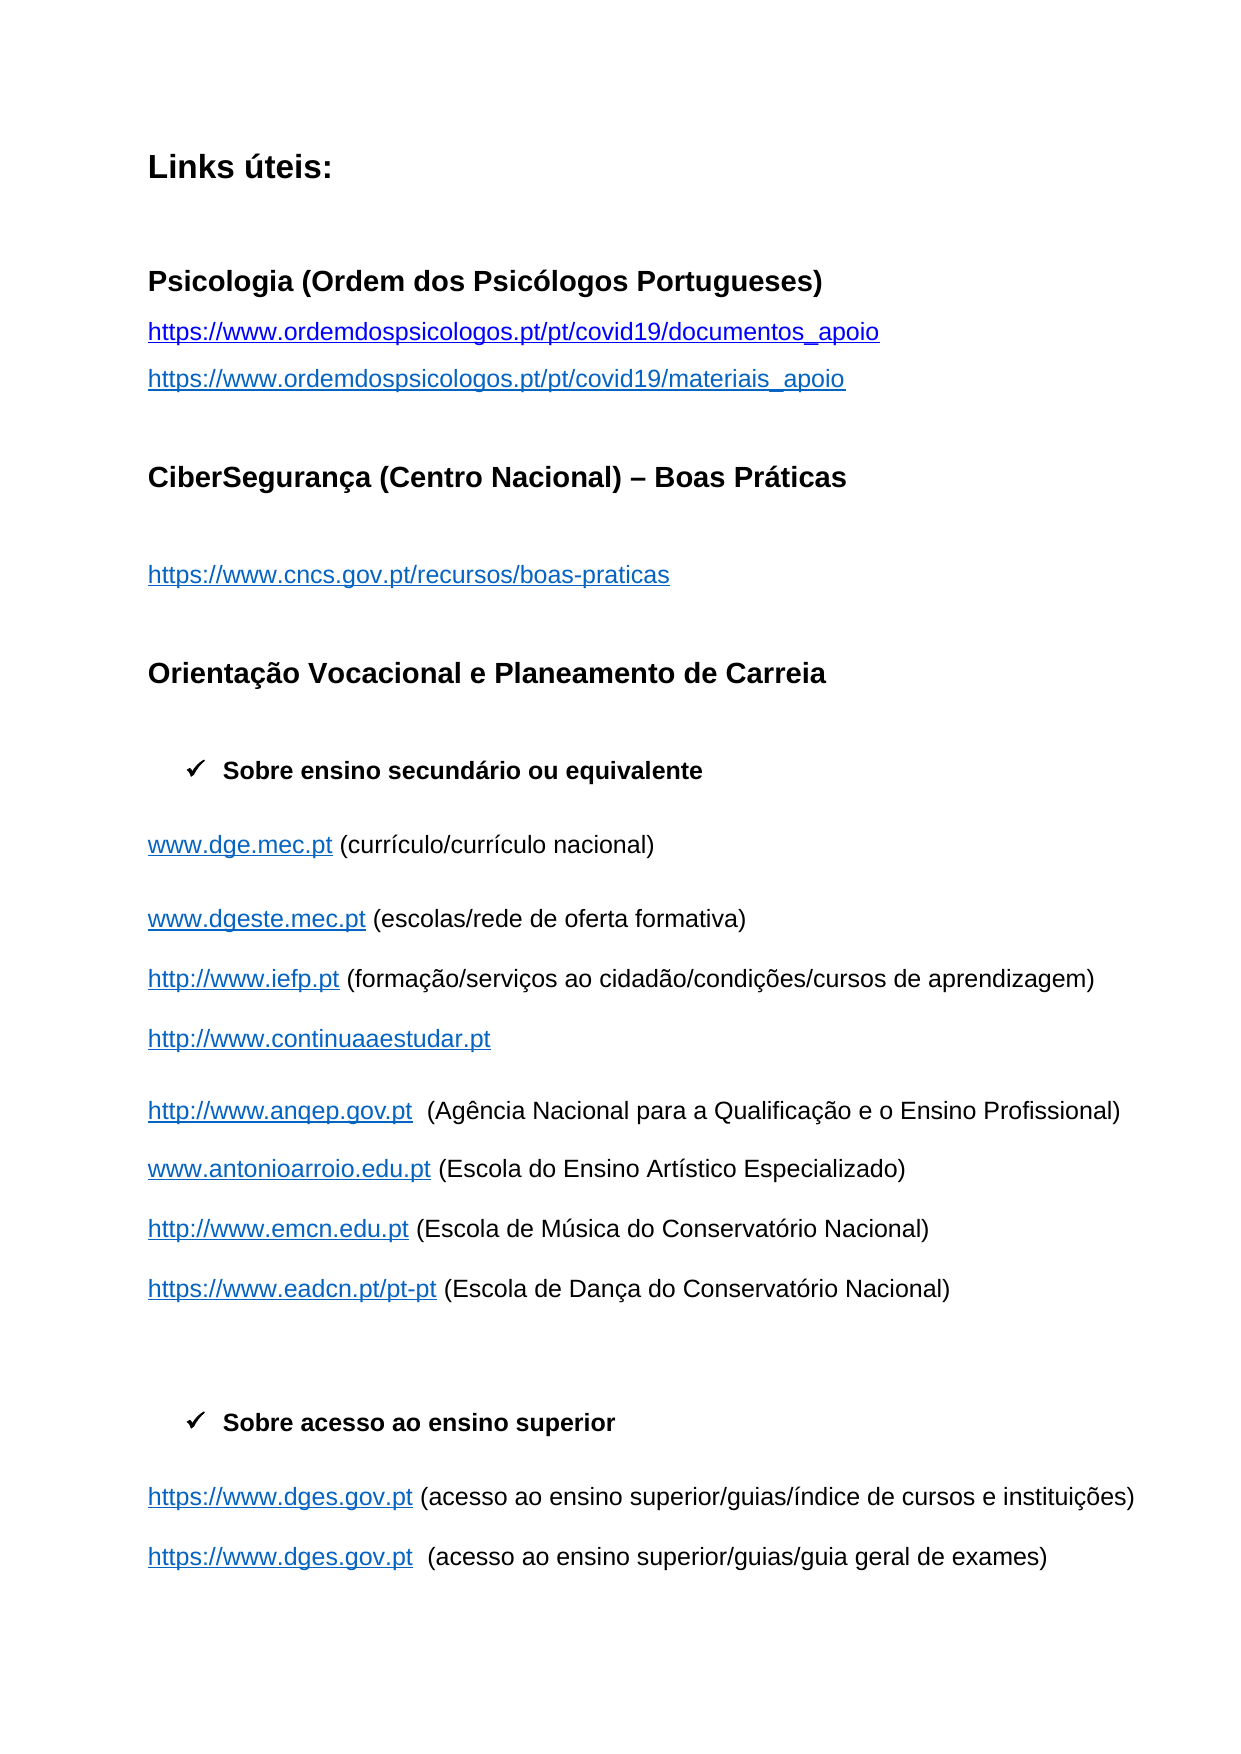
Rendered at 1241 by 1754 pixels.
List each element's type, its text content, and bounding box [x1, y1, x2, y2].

text http://www.emcn.edu.pt (Escola de Música do Conservatório Nacional) [148, 1214, 1167, 1243]
text https://www.ordemdospsicologos.pt/pt/covid19/materiais_apoio [148, 364, 1167, 393]
text https://www.dges.gov.pt (acesso ao ensino superior/guias/guia geral de exames) [148, 1542, 1167, 1571]
text www.dge.mec.pt (currículo/currículo nacional) [148, 830, 1167, 859]
text https://www.cncs.gov.pt/recursos/boas-praticas [148, 560, 1167, 589]
text www.antonioarroio.edu.pt (Escola do Ensino Artístico Especializado) [148, 1154, 1167, 1183]
text https://www.ordemdospsicologos.pt/pt/covid19/documentos_apoio [148, 317, 1167, 345]
list Sobre ensino secundário ou equivalente [185, 756, 1167, 785]
text CiberSegurança (Centro Nacional) – Boas Práticas [148, 460, 1167, 493]
subtitle http://www.anqep.gov.pt (Agência Nacional para a Qualificação e o Ensino Profissional) [148, 1096, 1167, 1125]
text Psicologia (Ordem dos Psicólogos Portugueses) [148, 264, 1167, 297]
text http://www.continuaaestudar.pt [148, 1024, 1167, 1053]
text Links úteis: [148, 148, 1167, 186]
text Orientação Vocacional e Planeamento de Carreia [148, 656, 1167, 689]
text www.dgeste.mec.pt (escolas/rede de oferta formativa) [148, 904, 1167, 933]
text http://www.iefp.pt (formação/serviços ao cidadão/condições/cursos de aprendizagem) [148, 964, 1167, 993]
text https://www.eadcn.pt/pt-pt (Escola de Dança do Conservatório Nacional) [148, 1274, 1167, 1302]
list Sobre acesso ao ensino superior [185, 1408, 1167, 1437]
text https://www.dges.gov.pt (acesso ao ensino superior/guias/índice de cursos e instituições) [148, 1482, 1167, 1511]
